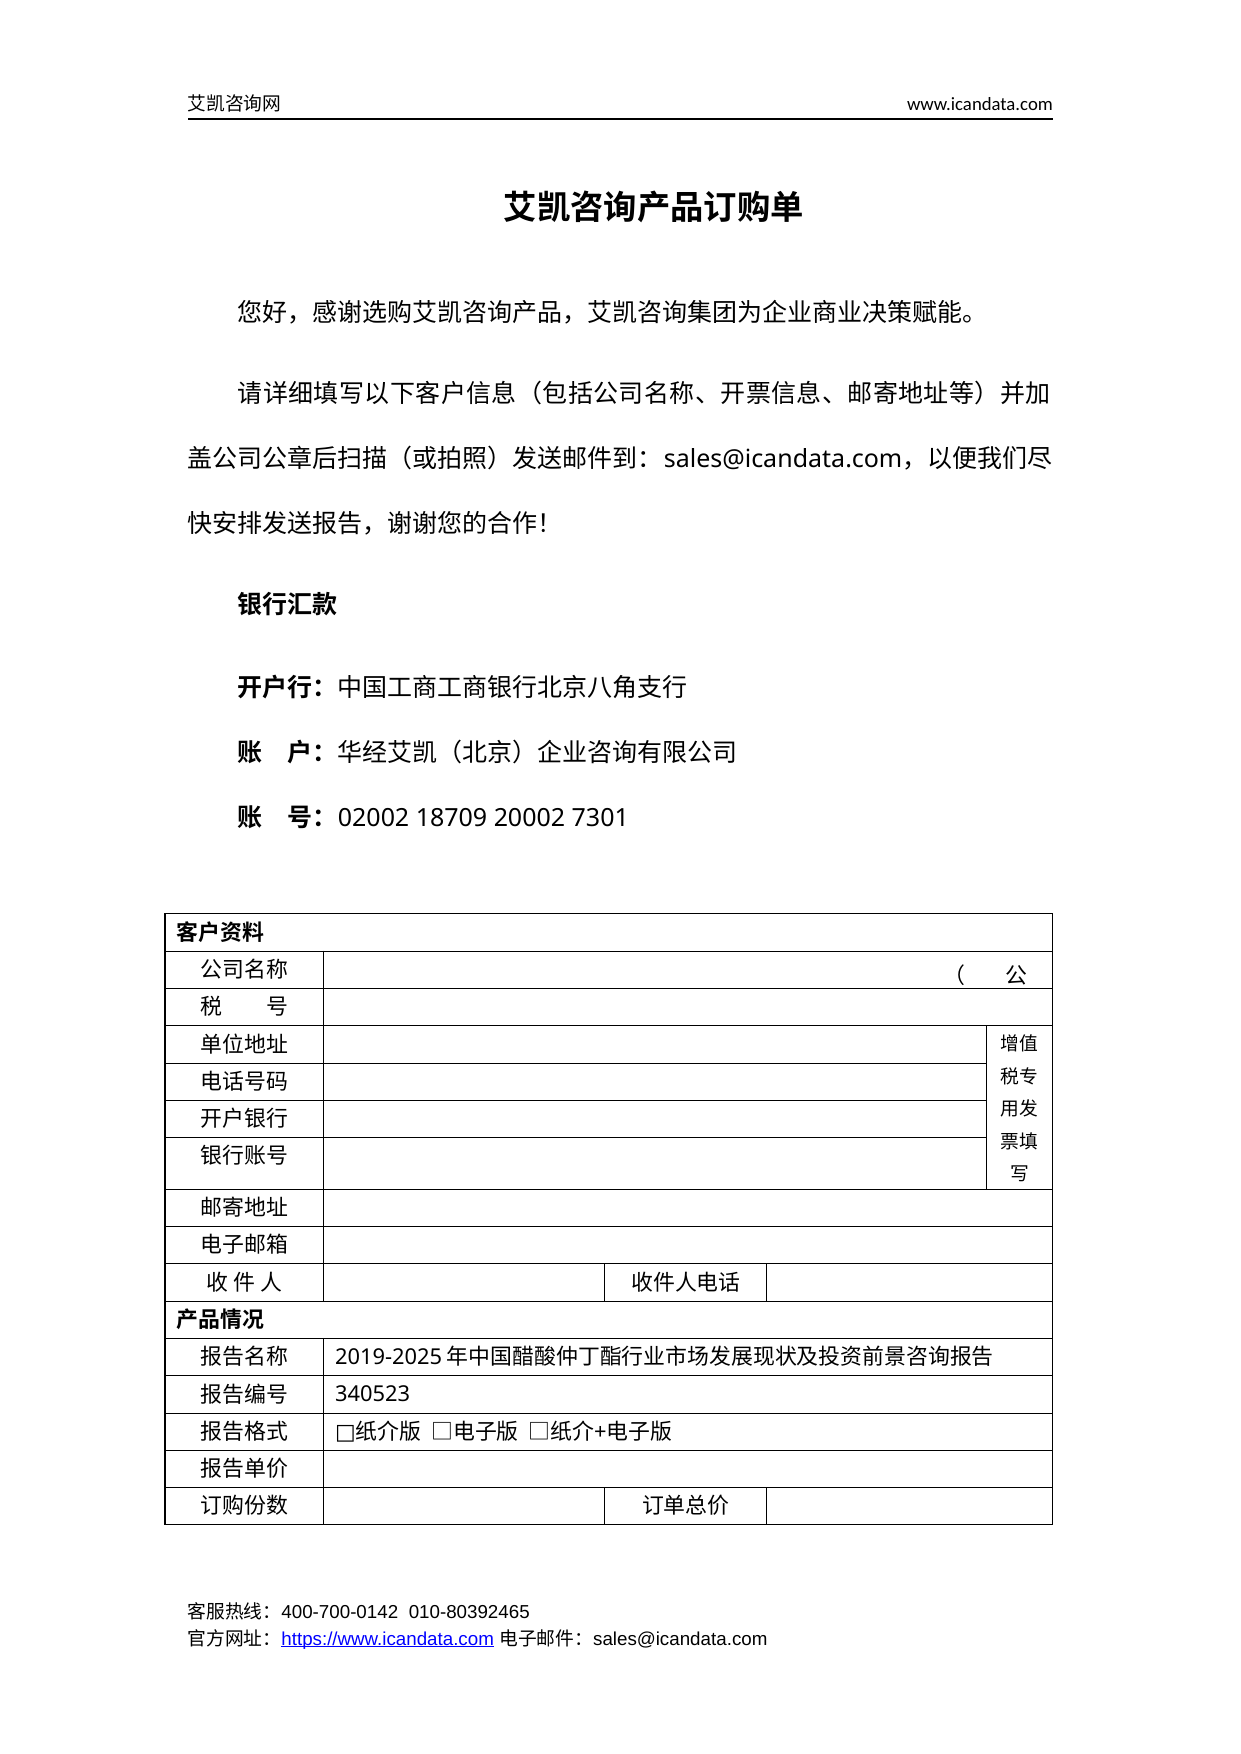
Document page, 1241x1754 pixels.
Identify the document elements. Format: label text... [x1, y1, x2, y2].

table_cell 单位地址 [166, 1026, 323, 1062]
table_cell 电话号码 [166, 1064, 323, 1100]
table_cell 开户银行 [166, 1101, 323, 1137]
table_cell 产品情况 [166, 1302, 1052, 1338]
table_cell [324, 1451, 1052, 1487]
table_cell 邮寄地址 [166, 1190, 323, 1226]
text 请详细填写以下客户信息（包括公司名称、开票信息、邮寄地址等）并加盖公司公章后扫描（或拍照）发送邮件到：sales@icandata.com，以便我们尽快安排发送报告，谢谢您的合作！ [187, 359, 1053, 554]
table_cell □纸介版 □电子版 □纸介+电子版 [324, 1414, 1052, 1450]
text 您好，感谢选购艾凯咨询产品，艾凯咨询集团为企业商业决策赋能。 [187, 278, 1053, 343]
table_cell 报告格式 [166, 1414, 323, 1450]
table_cell [324, 989, 1052, 1025]
text 账 号：02002 18709 20002 7301 [187, 783, 1053, 848]
table_cell 增值税专用发票填写 [987, 1026, 1052, 1189]
table_header 客户资料 [166, 914, 1052, 951]
table_cell 银行账号 [166, 1138, 323, 1189]
table_cell [324, 1190, 1052, 1226]
table_cell [324, 1026, 986, 1062]
table_cell 收 件 人 [166, 1264, 323, 1301]
text 银行汇款 [187, 570, 1053, 635]
table_cell [324, 952, 1052, 988]
table_cell 收件人电话 [605, 1264, 766, 1301]
text 开户行：中国工商工商银行北京八角支行 [187, 653, 1053, 718]
table_cell [767, 1488, 1052, 1524]
table_cell 报告名称 [166, 1339, 323, 1375]
table_cell [324, 1064, 986, 1100]
table_cell 报告单价 [166, 1451, 323, 1487]
table_cell [767, 1264, 1052, 1301]
text 艾凯咨询产品订购单 [187, 172, 1053, 237]
table_cell [324, 1227, 1052, 1263]
table_cell 340523 [324, 1376, 1052, 1412]
table_cell [324, 1264, 604, 1301]
table_cell [324, 1101, 986, 1137]
table_cell 报告编号 [166, 1376, 323, 1412]
table_cell [324, 1488, 604, 1524]
table_cell 公司名称 [166, 952, 323, 988]
table_cell [324, 1138, 986, 1189]
table_cell 税 号 [166, 989, 323, 1025]
table_cell 2019-2025年中国醋酸仲丁酯行业市场发展现状及投资前景咨询报告 [324, 1339, 1052, 1375]
table_cell 订单总价 [605, 1488, 766, 1524]
table_cell 电子邮箱 [166, 1227, 323, 1263]
text 账 户：华经艾凯（北京）企业咨询有限公司 [187, 718, 1053, 783]
table_cell 订购份数 [166, 1488, 323, 1524]
